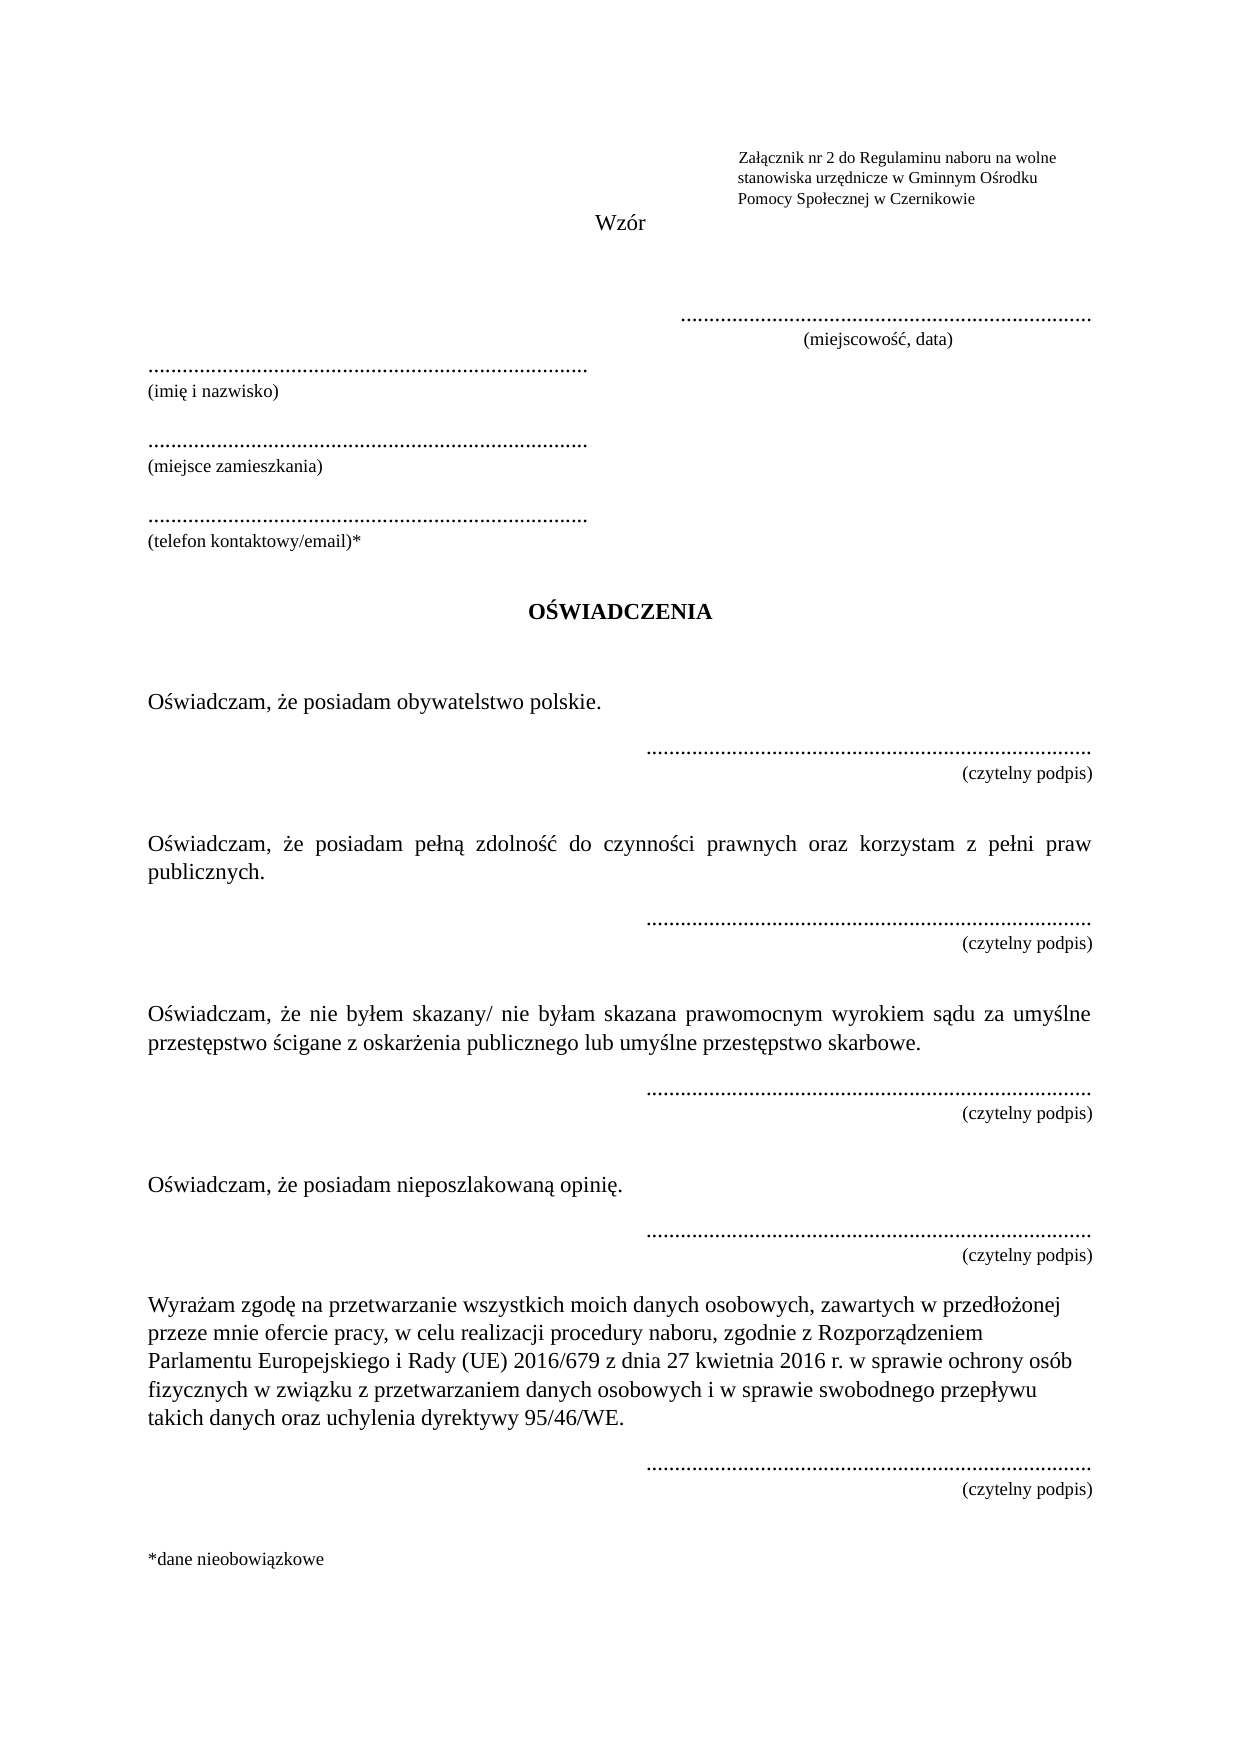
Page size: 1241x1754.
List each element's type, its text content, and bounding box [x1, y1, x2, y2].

text Oświadczam, że posiadam nieposzlakowaną opinię. [148, 1171, 1093, 1197]
text Wyrażam zgodę na przetwarzanie wszystkich moich danych osobowych, zawartych w przedłożonej przeze mnie ofercie pracy, w celu realizacji procedury naboru, zgodnie z Rozporządzeniem Parlamentu Europejskiego i Rady (UE) 2016/679 z dnia 27 kwietnia 2016 r. w sprawie ochrony osób fizycznych w związku z przetwarzaniem danych osobowych i w sprawie swobodnego przepływu takich danych oraz uchylenia dyrektywy 95/46/WE. [148, 1291, 1093, 1431]
text ............................................................................. [148, 501, 1093, 527]
text .............................................................................. [148, 733, 1093, 759]
text (miejscowość, data) [590, 328, 1093, 350]
text (czytelny podpis) [148, 1244, 1093, 1266]
text .............................................................................. [148, 903, 1093, 930]
text .............................................................................. [148, 1074, 1093, 1100]
text .............................................................................. [148, 1216, 1093, 1242]
text (czytelny podpis) [148, 1102, 1093, 1124]
text Oświadczam, że nie byłem skazany/ nie byłam skazana prawomocnym wyrokiem sądu za umyślne przestępstwo ścigane z oskarżenia publicznego lub umyślne przestępstwo skarbowe. [148, 1000, 1093, 1055]
text (czytelny podpis) [148, 1478, 1093, 1499]
text Oświadczam, że posiadam pełną zdolność do czynności prawnych oraz korzystam z pełni praw publicznych. [148, 830, 1093, 885]
text (miejsce zamieszkania) [148, 455, 1093, 476]
text (imię i nazwisko) [148, 380, 1093, 401]
text .............................................................................. [148, 1449, 1093, 1476]
text OŚWIADCZENIA [148, 598, 1093, 624]
text *dane nieobowiązkowe [148, 1548, 1093, 1569]
text ........................................................................ [148, 300, 1093, 326]
text Załącznik nr 2 do Regulaminu naboru na wolne stanowiska urzędnicze w Gminnym Ośrodku Pomocy Społecznej w Czernikowie [738, 148, 1093, 208]
text ............................................................................. [148, 426, 1093, 453]
text (telefon kontaktowy/email)* [148, 529, 1093, 551]
text Oświadczam, że posiadam obywatelstwo polskie. [148, 688, 1093, 714]
text ............................................................................. [148, 351, 1093, 378]
text (czytelny podpis) [148, 932, 1093, 953]
text (czytelny podpis) [148, 762, 1093, 783]
text Wzór [148, 209, 1093, 236]
